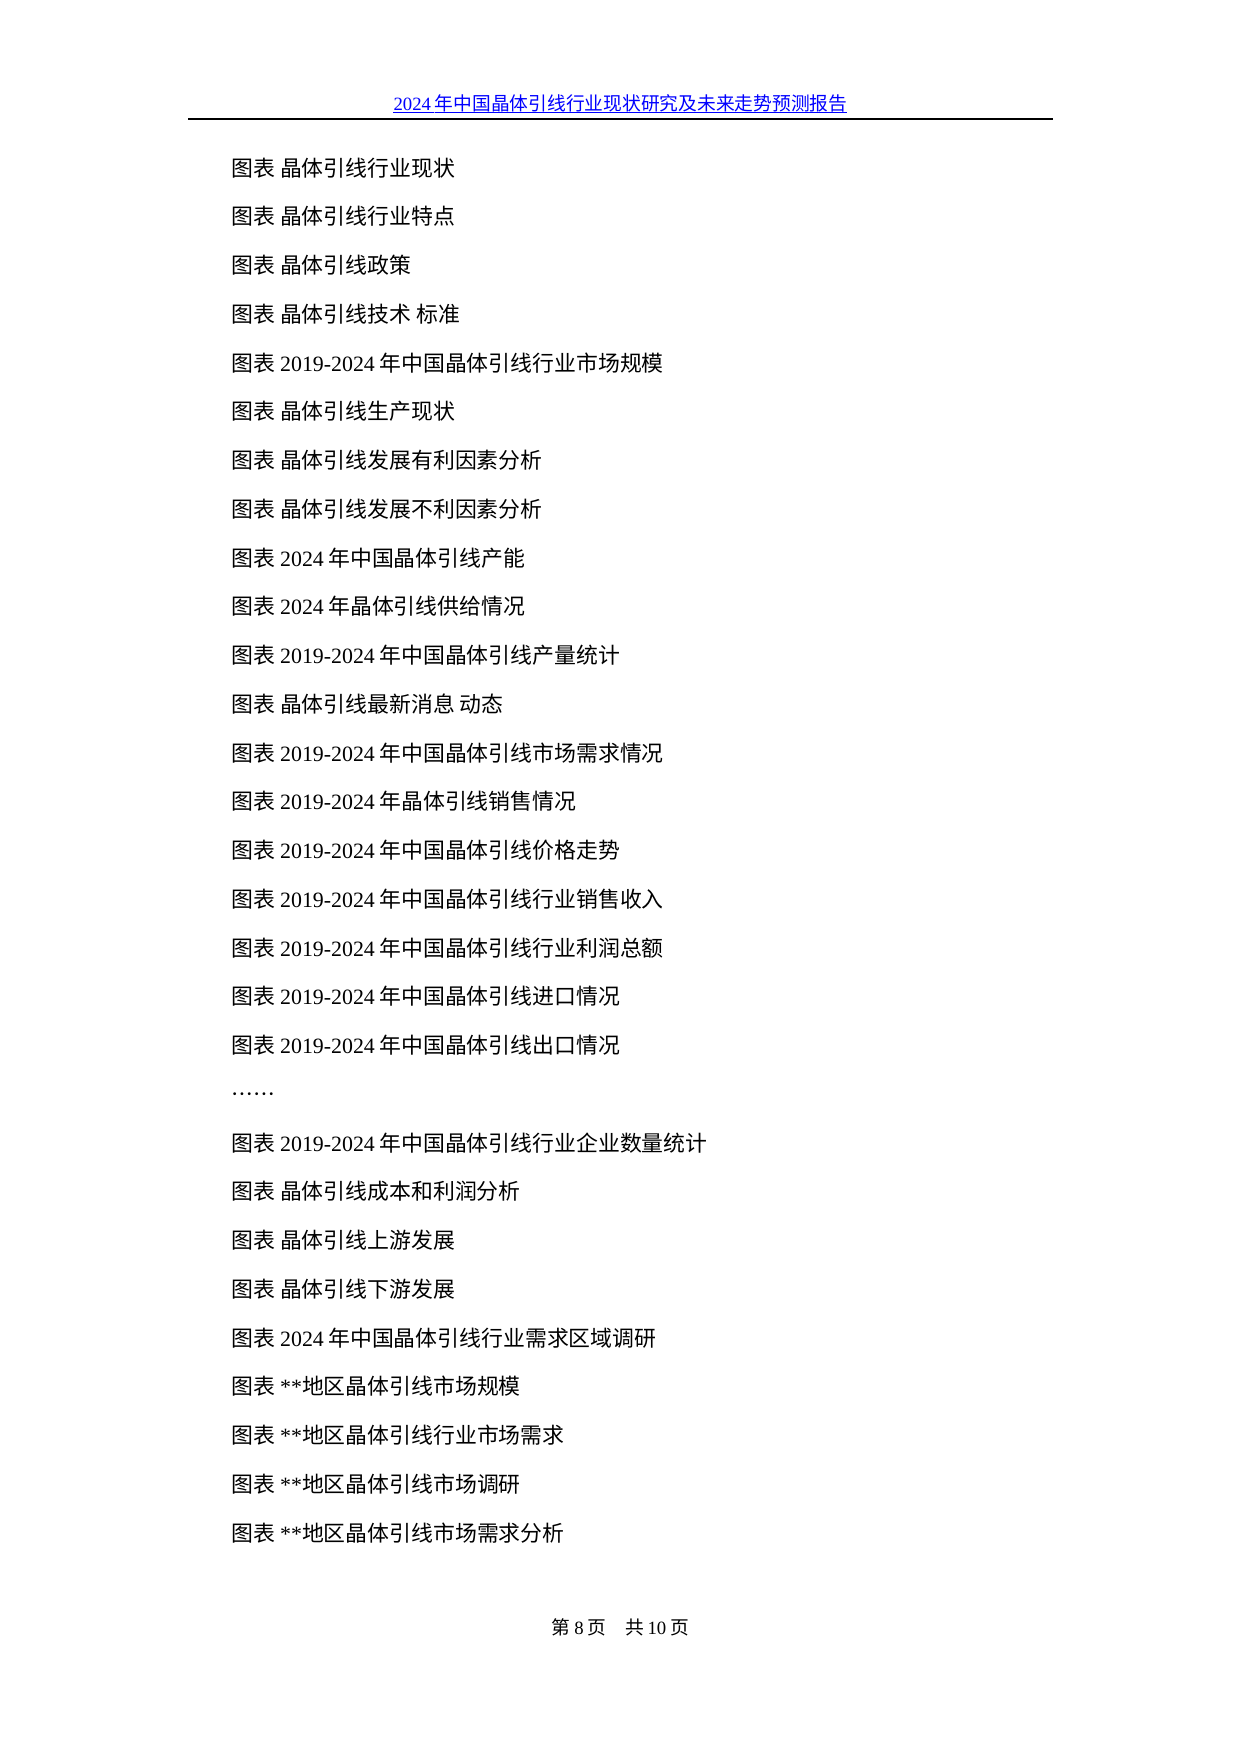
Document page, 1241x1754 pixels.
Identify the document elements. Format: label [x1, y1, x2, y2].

text [187, 150, 1053, 1548]
